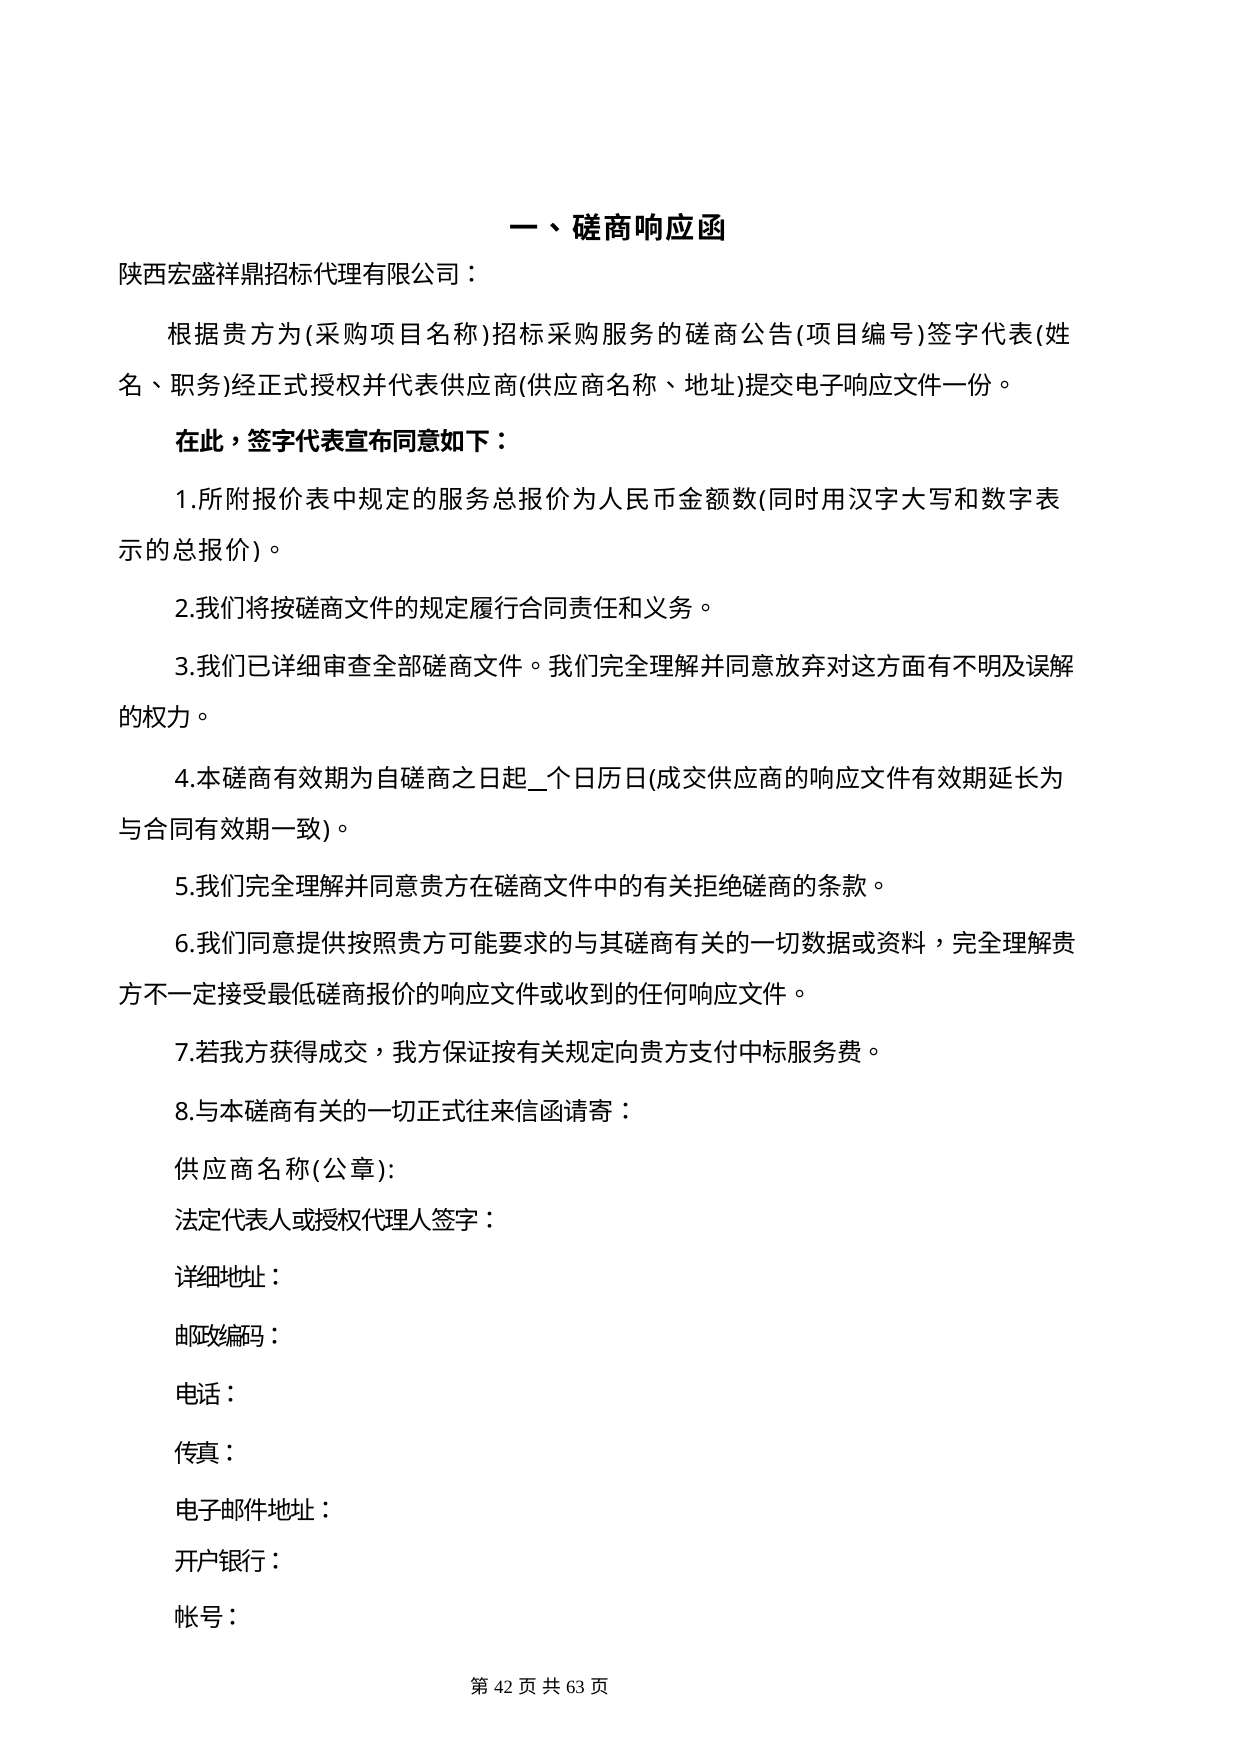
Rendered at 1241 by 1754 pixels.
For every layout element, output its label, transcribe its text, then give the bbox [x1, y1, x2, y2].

text 电子邮件地址： [174, 1492, 1122, 1527]
text 陕西宏盛祥鼎招标代理有限公司： [118, 257, 1122, 291]
text 3.我们已详细审查全部磋商文件。我们完全理解并同意放弃对这方面有不明及误解的权力。 [118, 649, 1083, 734]
text 帐号： [174, 1599, 1122, 1633]
text 根据贵方为(采购项目名称)招标采购服务的磋商公告(项目编号)签字代表(姓名、职务)经正式授权并代表供应商(供应商名称、地址)提交电子响应文件一份。 [118, 315, 1071, 402]
text 开户银行： [174, 1543, 1122, 1578]
text 8.与本磋商有关的一切正式往来信函请寄： [174, 1093, 978, 1127]
text 5.我们完全理解并同意贵方在磋商文件中的有关拒绝磋商的条款。 [174, 868, 1122, 902]
text 6.我们同意提供按照贵方可能要求的与其磋商有关的一切数据或资料，完全理解贵方不一定接受最低磋商报价的响应文件或收到的任何响应文件。 [118, 925, 1083, 1010]
text 详细地址： [174, 1259, 1122, 1294]
text 邮政编码： [174, 1318, 1122, 1352]
text 在此，签字代表宣布同意如下： [175, 423, 1122, 457]
text 一、磋商响应函 [509, 210, 1122, 246]
text 4.本磋商有效期为自磋商之日起 个日历日(成交供应商的响应文件有效期延长为与合同有效期一致)。 [118, 758, 1086, 845]
text 电话： [174, 1377, 1122, 1411]
text 1.所附报价表中规定的服务总报价为人民币金额数(同时用汉字大写和数字表示的总报价)。 [118, 482, 1084, 567]
text 供应商名称(公章): [174, 1151, 1122, 1185]
text 2.我们将按磋商文件的规定履行合同责任和义务。 [174, 591, 1122, 625]
text 7.若我方获得成交，我方保证按有关规定向贵方支付中标服务费。 [174, 1035, 978, 1069]
text 法定代表人或授权代理人签字： [174, 1202, 1122, 1236]
text 传真： [174, 1435, 1122, 1469]
